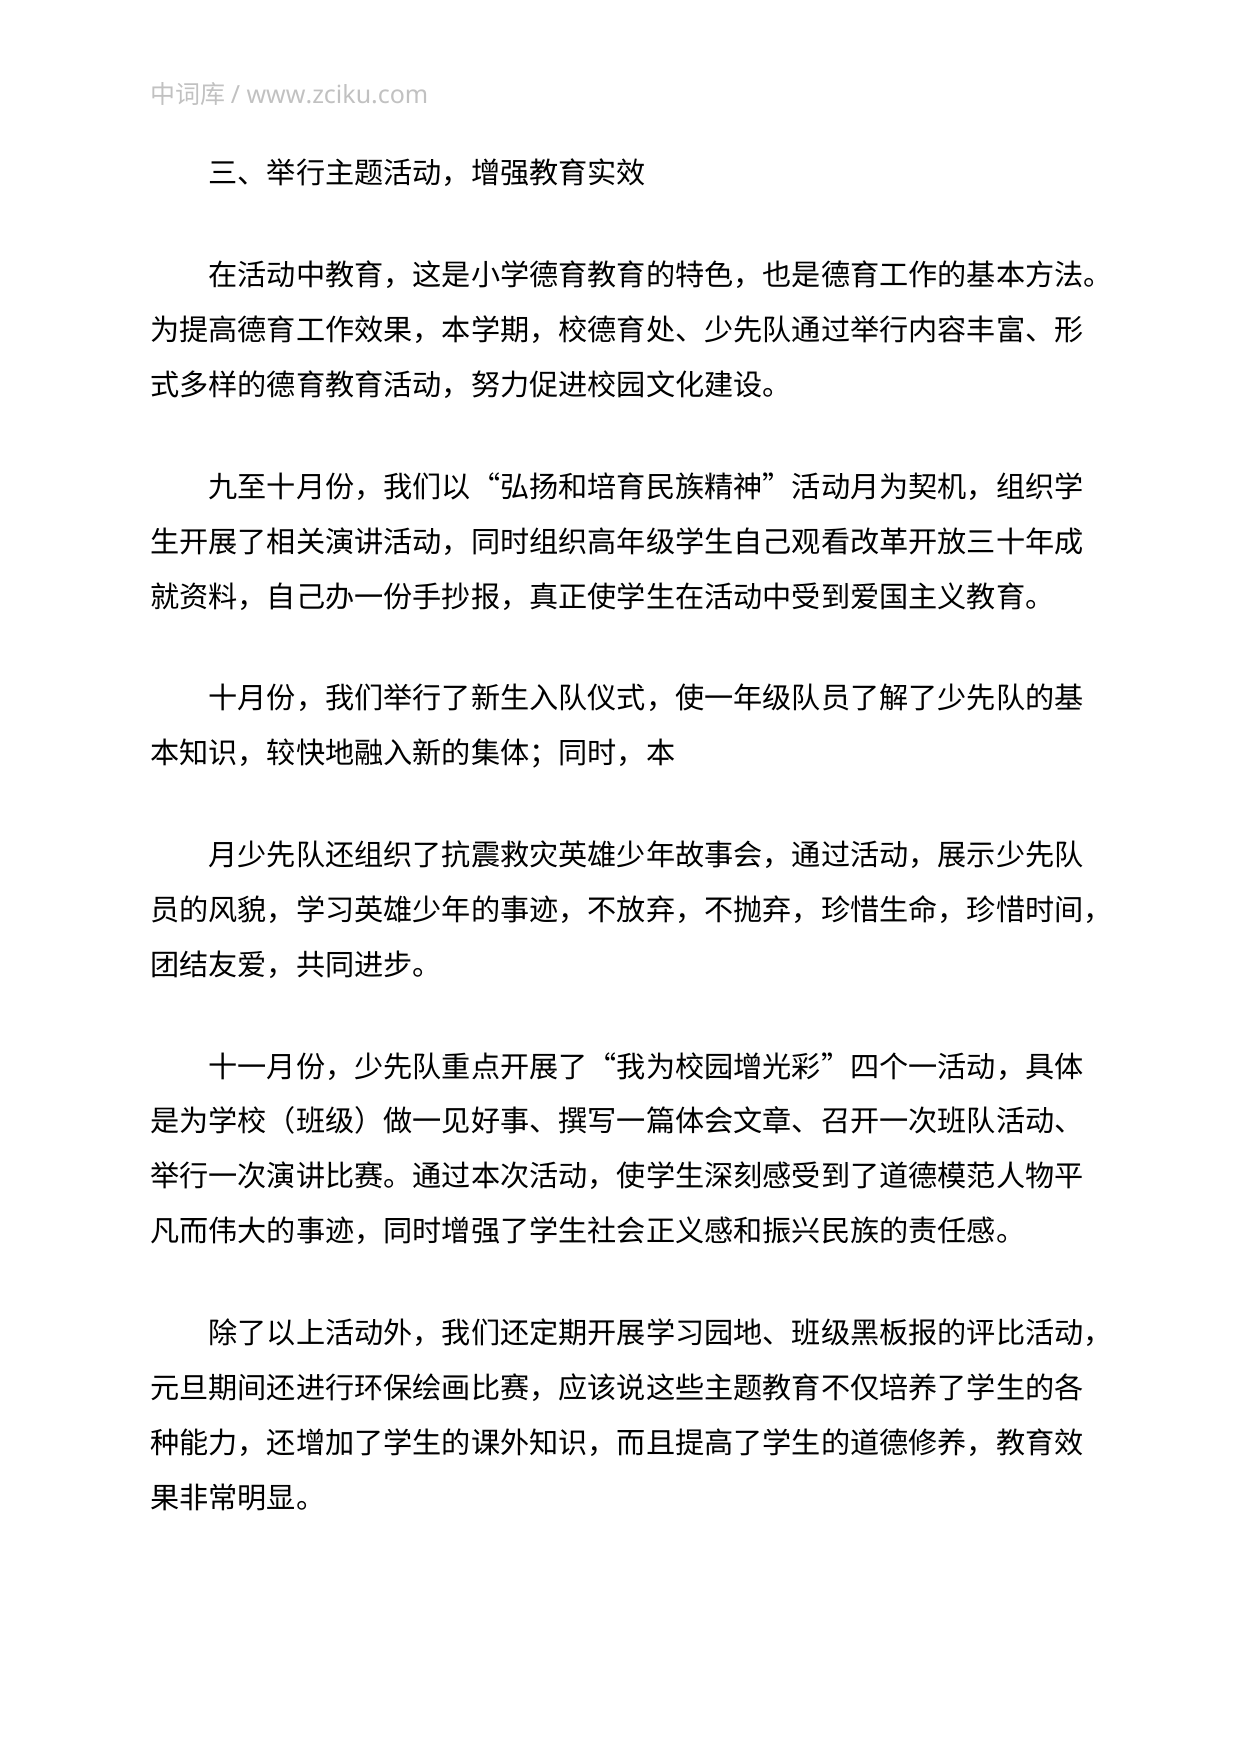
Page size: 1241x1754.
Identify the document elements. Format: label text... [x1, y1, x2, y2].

text 三、举行主题活动，增强教育实效 [150, 150, 1090, 192]
text 十一月份，少先队重点开展了“我为校园增光彩”四个一活动，具体是为学校（班级）做一见好事、撰写一篇体会文章、召开一次班队活动、举行一次演讲比赛。通过本次活动，使学生深刻感受到了道德模范人物平凡而伟大的事迹，同时增强了学生社会正义感和振兴民族的责任感。 [150, 1043, 1090, 1250]
text 十月份，我们举行了新生入队仪式，使一年级队员了解了少先队的基本知识，较快地融入新的集体；同时，本 [150, 675, 1090, 772]
text 月少先队还组织了抗震救灾英雄少年故事会，通过活动，展示少先队员的风貌，学习英雄少年的事迹，不放弃，不抛弃，珍惜生命，珍惜时间，团结友爱，共同进步。 [150, 832, 1090, 984]
text 除了以上活动外，我们还定期开展学习园地、班级黑板报的评比活动，元旦期间还进行环保绘画比赛，应该说这些主题教育不仅培养了学生的各种能力，还增加了学生的课外知识，而且提高了学生的道德修养，教育效果非常明显。 [150, 1309, 1090, 1517]
text 在活动中教育，这是小学德育教育的特色，也是德育工作的基本方法。为提高德育工作效果，本学期，校德育处、少先队通过举行内容丰富、形式多样的德育教育活动，努力促进校园文化建设。 [150, 252, 1090, 404]
text 九至十月份，我们以“弘扬和培育民族精神”活动月为契机，组织学生开展了相关演讲活动，同时组织高年级学生自己观看改革开放三十年成就资料，自己办一份手抄报，真正使学生在活动中受到爱国主义教育。 [150, 463, 1090, 615]
